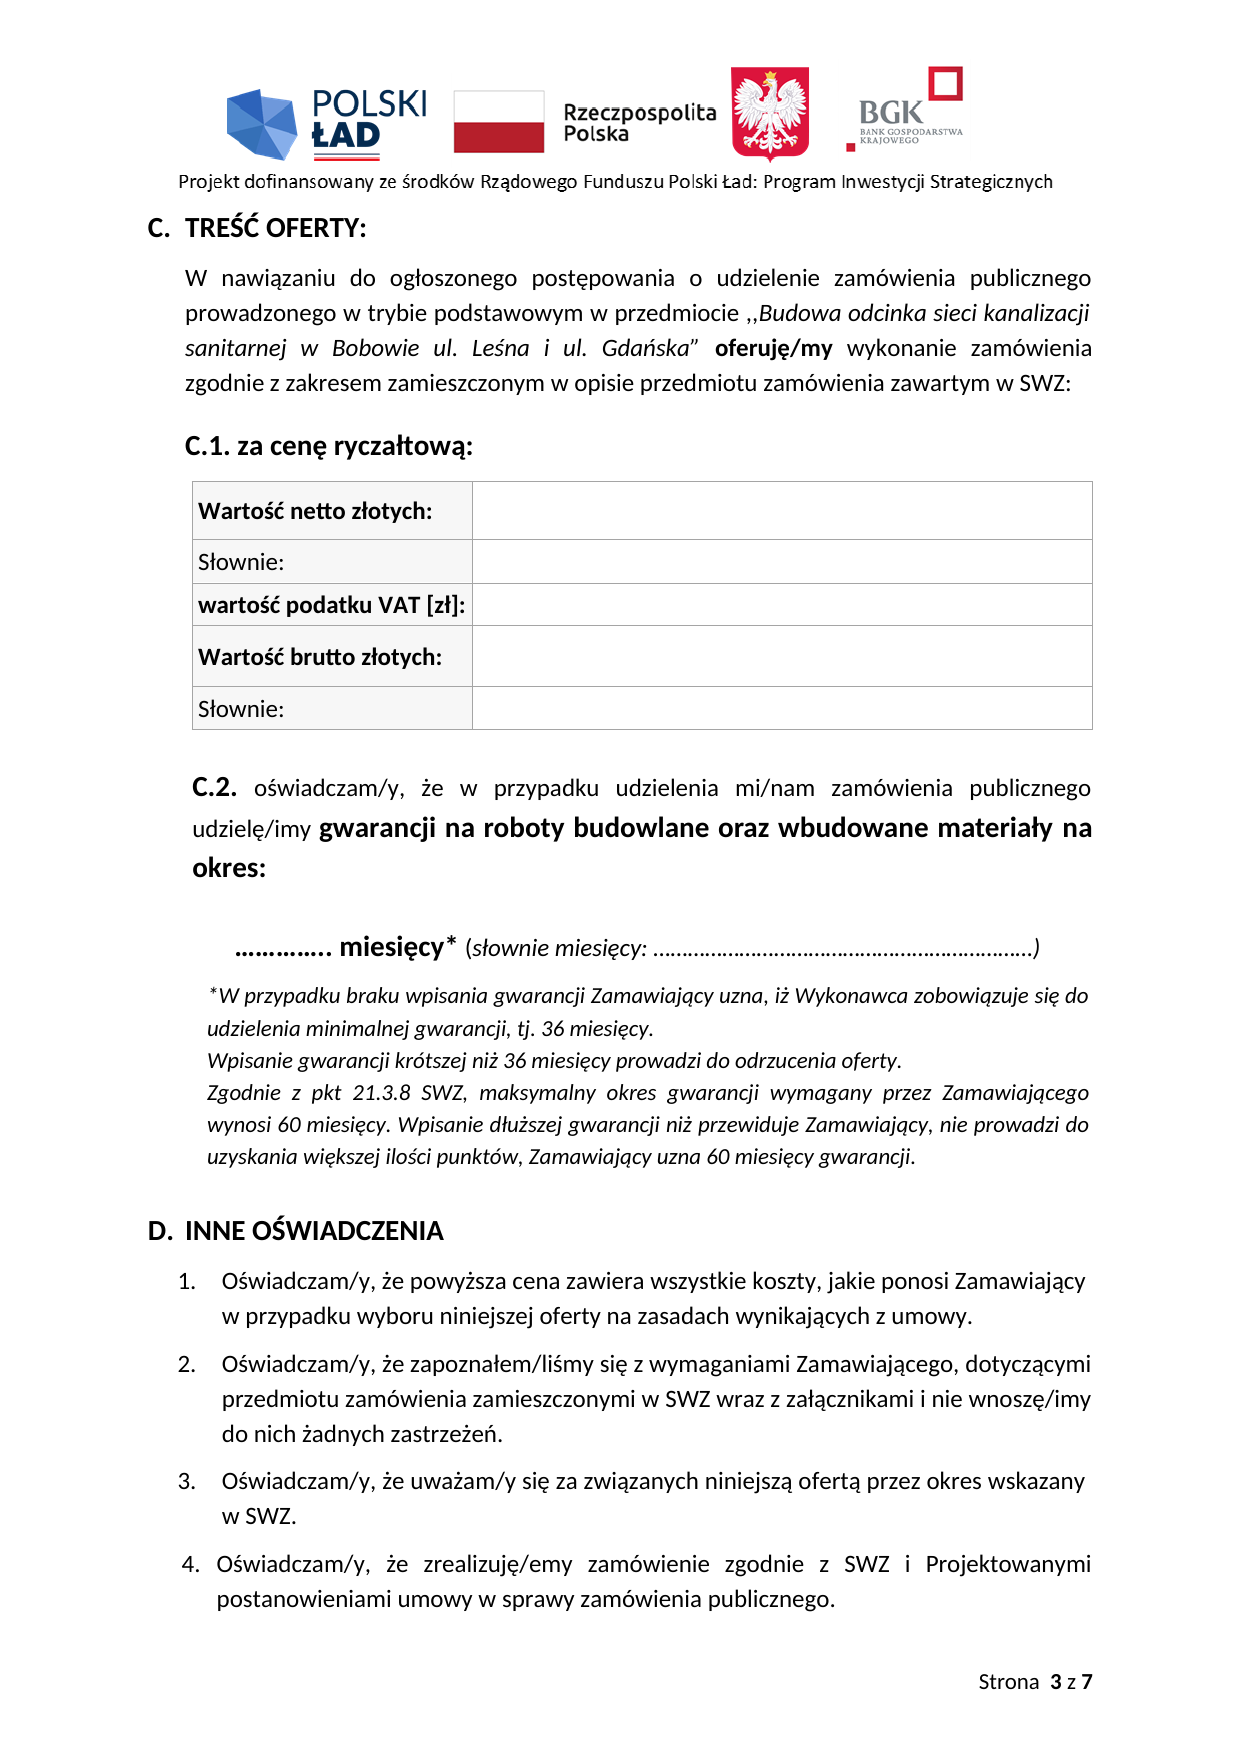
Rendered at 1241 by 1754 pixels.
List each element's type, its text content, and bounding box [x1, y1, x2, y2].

table_header [473, 482, 1092, 539]
table_cell Słownie: [193, 687, 472, 729]
text ………….. miesięcy* (słownie miesięcy: …………………………………………………………) [185, 928, 1092, 964]
text C.1. za cenę ryczałtową: [185, 427, 1092, 463]
text *W przypadku braku wpisania gwarancji Zamawiający uzna, iż Wykonawca zobowiązuje się do udzielenia minimalnej gwarancji, tj. 36 miesięcy. [207, 981, 1092, 1042]
table_header Wartość netto złotych: [193, 482, 472, 539]
text Wpisanie gwarancji krótszej niż 36 miesięcy prowadzi do odrzucenia oferty. [207, 1046, 1092, 1074]
table_cell [473, 687, 1092, 729]
list TREŚĆ OFERTY: [148, 209, 1092, 245]
list Oświadczam/y, że zrealizuję/emy zamówienie zgodnie z SWZ i Projektowanymi postanowieniami umowy w sprawy zamówienia publicznego. [181, 1548, 1092, 1613]
table_cell [473, 540, 1092, 582]
table_cell Słownie: [193, 540, 472, 582]
text C.2. oświadczam/y, że w przypadku udzielenia mi/nam zamówienia publicznego udzielę/imy gwarancji na roboty budowlane oraz wbudowane materiały na okres: [192, 768, 1092, 885]
table_cell Wartość brutto złotych: [193, 626, 472, 686]
list Oświadczam/y, że uważam/y się za związanych niniejszą ofertą przez okres wskazany w SWZ. [177, 1466, 1092, 1531]
list Oświadczam/y, że zapoznałem/liśmy się z wymaganiami Zamawiającego, dotyczącymi przedmiotu zamówienia zamieszczonymi w SWZ wraz z załącznikami i nie wnoszę/imy do nich żadnych zastrzeżeń. [177, 1348, 1092, 1448]
list Oświadczam/y, że powyższa cena zawiera wszystkie koszty, jakie ponosi Zamawiający w przypadku wyboru niniejszej oferty na zasadach wynikających z umowy. [177, 1266, 1092, 1331]
list INNE OŚWIADCZENIA [148, 1212, 1092, 1248]
table_cell wartość podatku VAT [zł]: [193, 584, 472, 625]
text W nawiązaniu do ogłoszonego postępowania o udzielenie zamówienia publicznego prowadzonego w trybie podstawowym w przedmiocie ,,Budowa odcinka sieci kanalizacji sanitarnej w Bobowie ul. Leśna i ul. Gdańska” oferuję/my wykonanie zamówienia zgodnie z zakresem zamieszczonym w opisie przedmiotu zamówienia zawartym w SWZ: [185, 262, 1092, 398]
text Zgodnie z pkt 21.3.8 SWZ, maksymalny okres gwarancji wymagany przez Zamawiającego wynosi 60 miesięcy. Wpisanie dłuższej gwarancji niż przewiduje Zamawiający, nie prowadzi do uzyskania większej ilości punktów, Zamawiający uzna 60 miesięcy gwarancji. [207, 1078, 1092, 1170]
picture [88, 59, 1147, 209]
table_cell [473, 584, 1092, 625]
table_cell [473, 626, 1092, 686]
